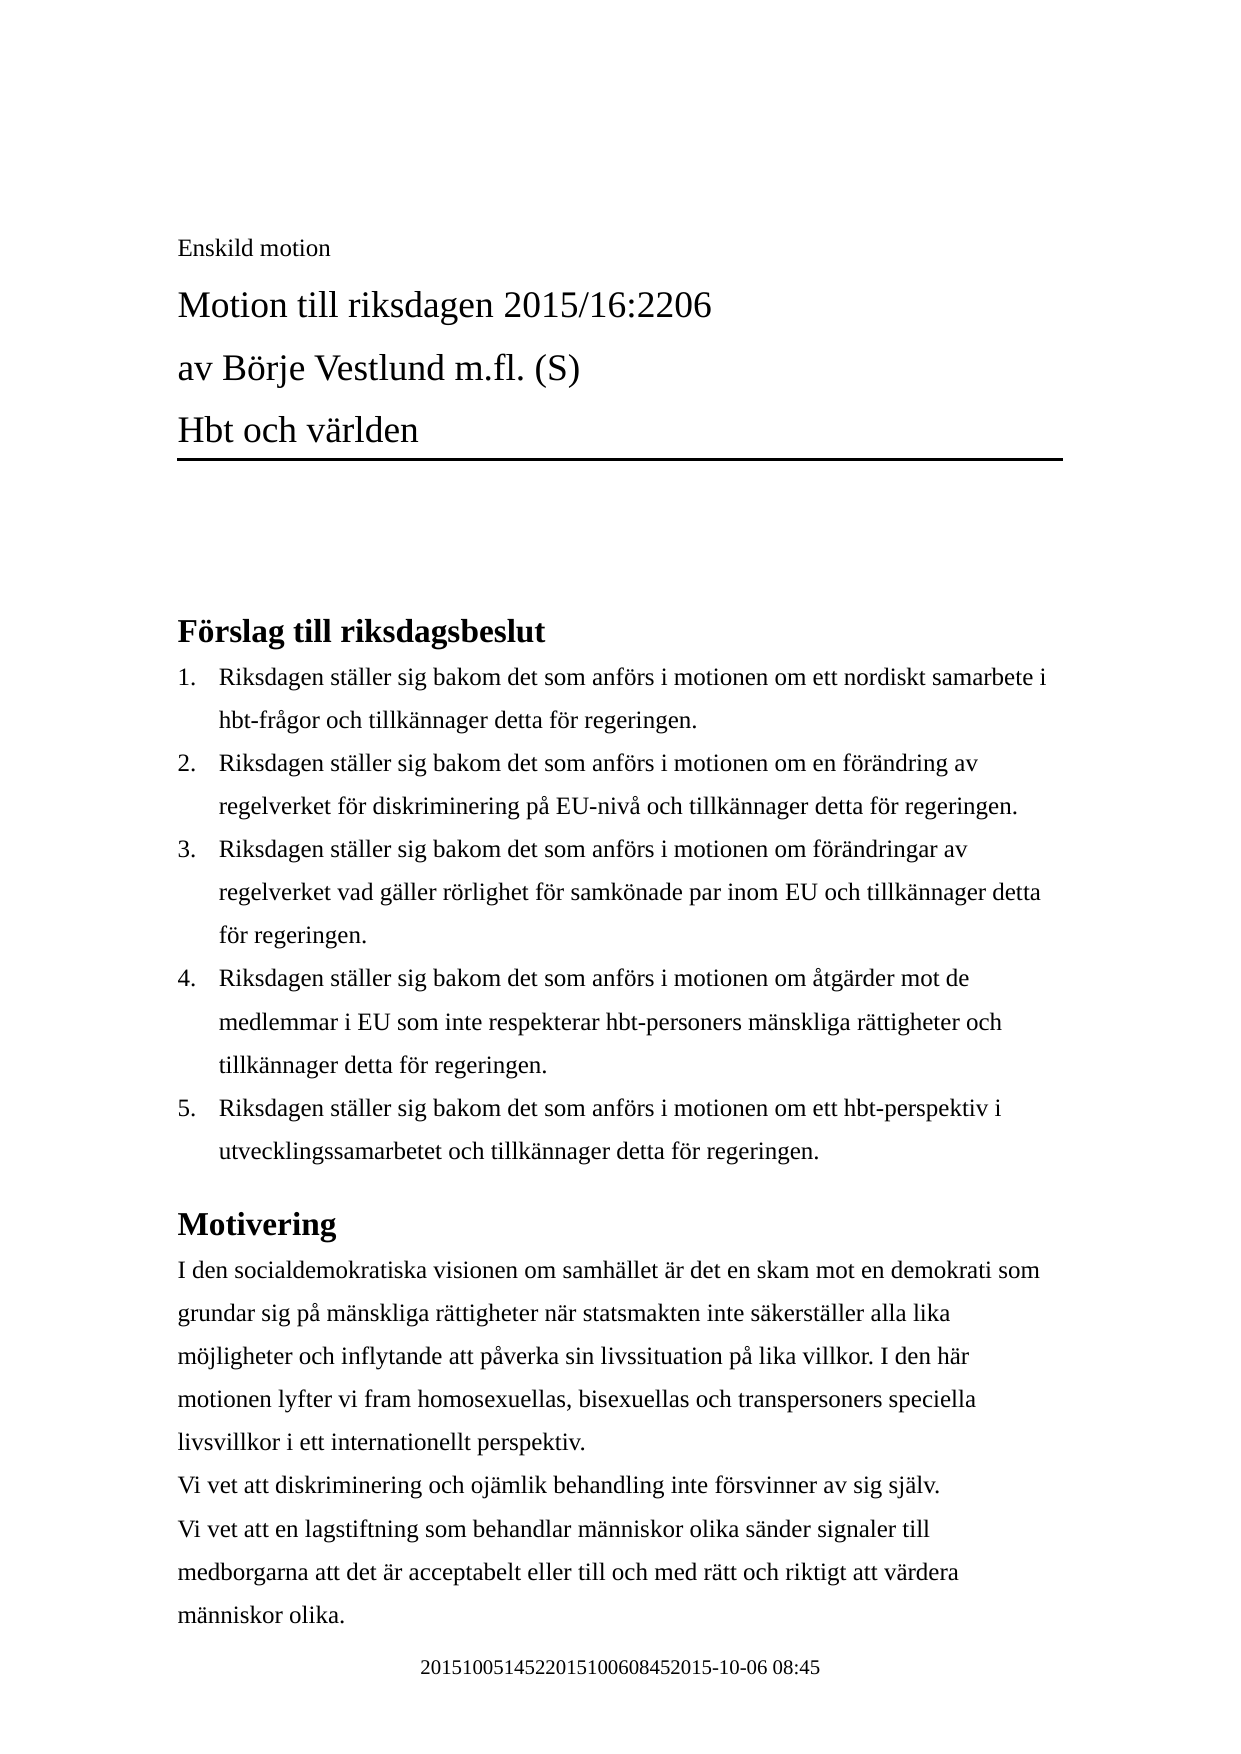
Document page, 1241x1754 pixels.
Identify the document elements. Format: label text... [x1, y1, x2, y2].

subtitle Motivering [177, 1204, 1063, 1242]
text Vi vet att en lagstiftning som behandlar människor olika sänder signaler till medborgarna att det är acceptabelt eller till och med rätt och riktigt att värdera människor olika. [177, 1514, 1063, 1629]
text I den socialdemokratiska visionen om samhället är det en skam mot en demokrati som grundar sig på mänskliga rättigheter när statsmakten inte säkerställer alla lika möjligheter och inflytande att påverka sin livssituation på lika villkor. I den här motionen lyfter vi fram homosexuellas, bisexuellas och transpersoners speciella livsvillkor i ett internationellt perspektiv. [177, 1255, 1063, 1456]
text Vi vet att diskriminering och ojämlik behandling inte försvinner av sig själv. [177, 1471, 1063, 1499]
